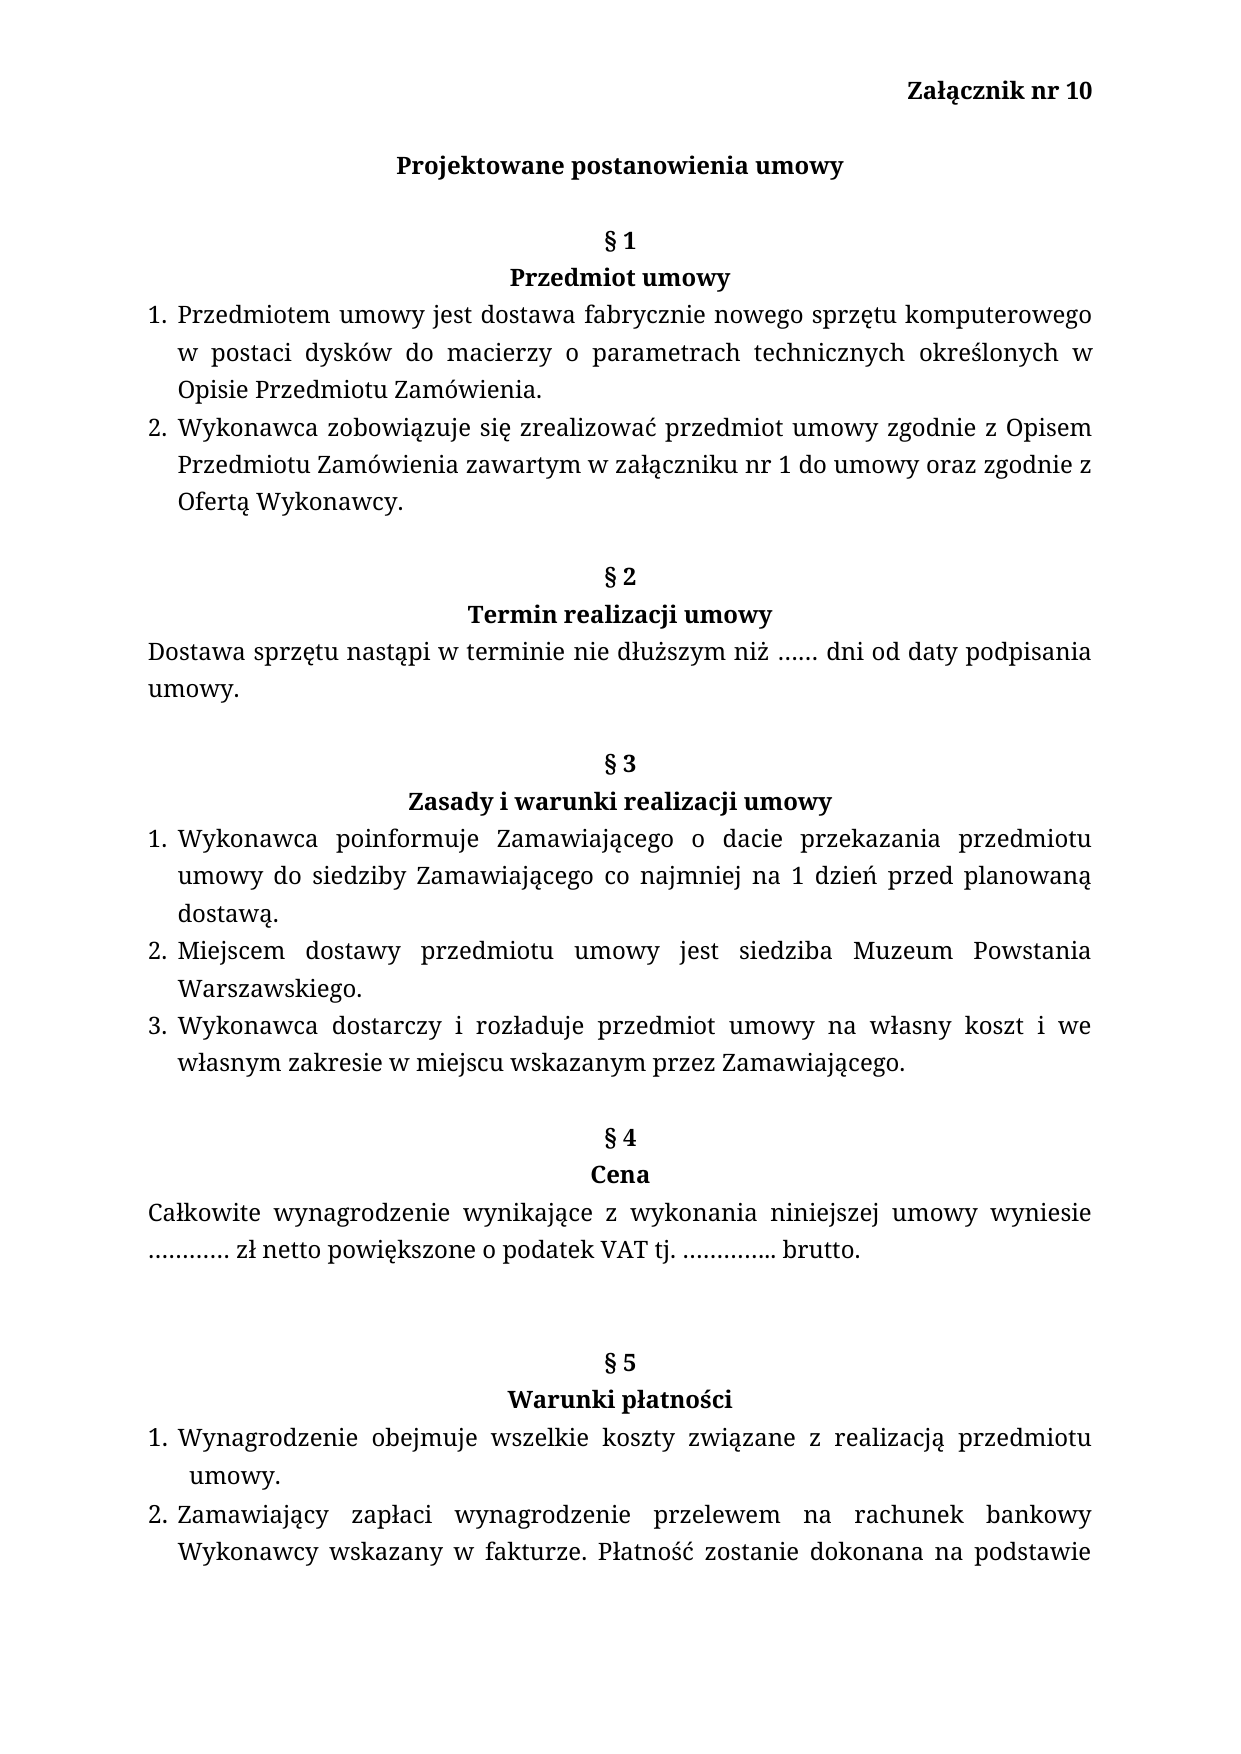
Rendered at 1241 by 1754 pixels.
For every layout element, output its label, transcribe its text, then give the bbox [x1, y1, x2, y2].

text § 2 [148, 560, 1093, 593]
text Projektowane postanowienia umowy [148, 149, 1093, 181]
list Przedmiotem umowy jest dostawa fabrycznie nowego sprzętu komputerowego w postaci dysków do macierzy o parametrach technicznych określonych w Opisie Przedmiotu Zamówienia. [148, 298, 1093, 406]
list Wynagrodzenie obejmuje wszelkie koszty związane z realizacją przedmiotu umowy. [148, 1420, 1093, 1492]
text Warunki płatności [148, 1383, 1093, 1415]
text Zasady i warunki realizacji umowy [148, 784, 1093, 817]
text Całkowite wynagrodzenie wynikające z wykonania niniejszej umowy wyniesie ………… zł netto powiększone o podatek VAT tj. ………….. brutto. [148, 1196, 1093, 1266]
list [148, 1496, 1093, 1568]
text § 5 [148, 1345, 1093, 1378]
text Cena [148, 1158, 1093, 1191]
list Wykonawca dostarczy i rozładuje przedmiot umowy na własny koszt i we własnym zakresie w miejscu wskazanym przez Zamawiającego. [148, 1009, 1093, 1079]
list Wykonawca poinformuje Zamawiającego o dacie przekazania przedmiotu umowy do siedziby Zamawiającego co najmniej na 1 dzień przed planowaną dostawą. [148, 822, 1093, 929]
list Miejscem dostawy przedmiotu umowy jest siedziba Muzeum Powstania Warszawskiego. [148, 934, 1093, 1004]
text Termin realizacji umowy [148, 597, 1093, 630]
text Załącznik nr 10 [148, 74, 1093, 106]
text § 3 [148, 747, 1093, 779]
text § 4 [148, 1121, 1093, 1153]
text Dostawa sprzętu nastąpi w terminie nie dłuższym niż …… dni od daty podpisania umowy. [148, 635, 1093, 705]
text § 1 [148, 223, 1093, 256]
list Wykonawca zobowiązuje się zrealizować przedmiot umowy zgodnie z Opisem Przedmiotu Zamówienia zawartym w załączniku nr 1 do umowy oraz zgodnie z Ofertą Wykonawcy. [148, 410, 1093, 518]
text Przedmiot umowy [148, 261, 1093, 293]
